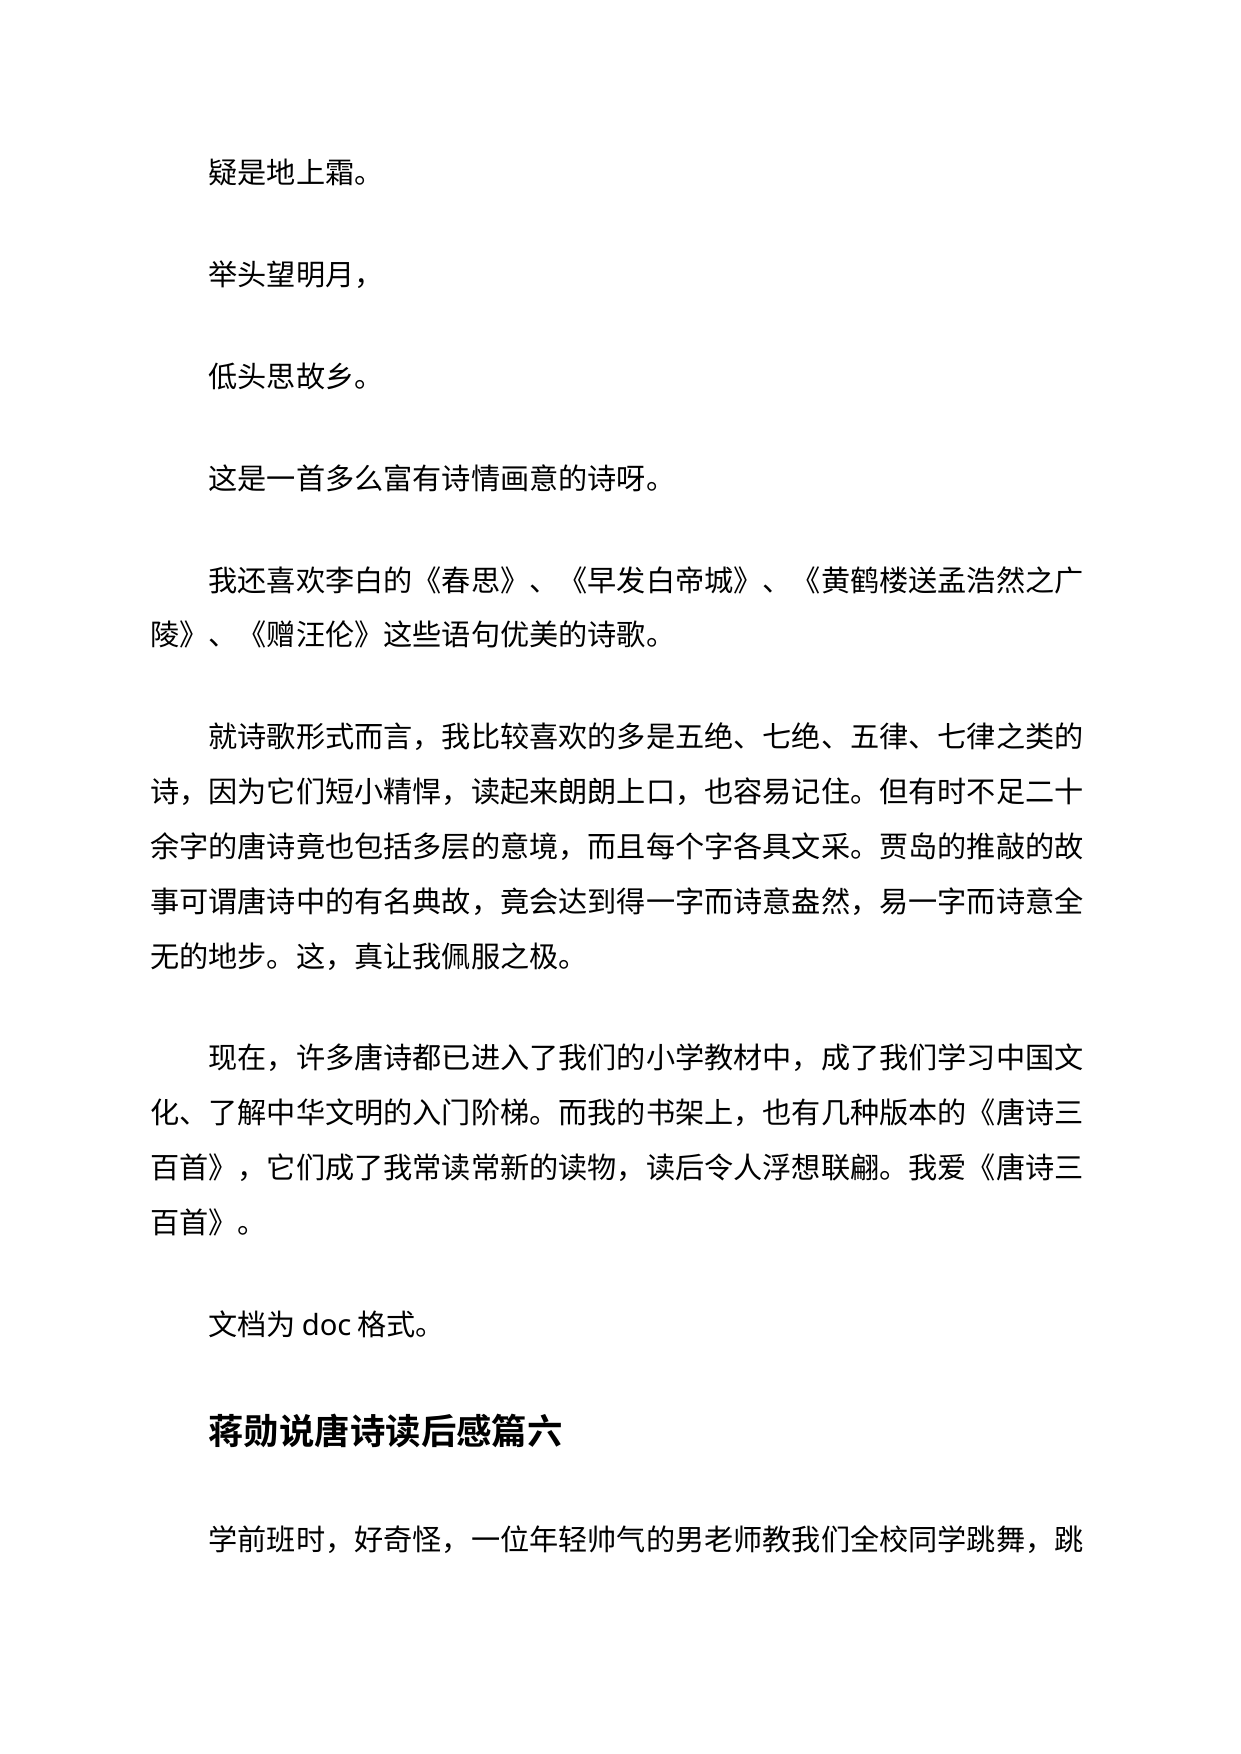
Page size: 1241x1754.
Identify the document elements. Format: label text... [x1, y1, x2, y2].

text 我还喜欢李白的《春思》、《早发白帝城》、《黄鹤楼送孟浩然之广陵》、《赠汪伦》这些语句优美的诗歌。 [150, 557, 1090, 654]
text 现在，许多唐诗都已进入了我们的小学教材中，成了我们学习中国文化、了解中华文明的入门阶梯。而我的书架上，也有几种版本的《唐诗三百首》，它们成了我常读常新的读物，读后令人浮想联翩。我爱《唐诗三百首》。 [150, 1035, 1090, 1242]
text 举头望明月， [150, 252, 1090, 294]
text 蒋勋说唐诗读后感篇六 [150, 1403, 1090, 1455]
text 疑是地上霜。 [150, 150, 1090, 192]
text 这是一首多么富有诗情画意的诗呀。 [150, 455, 1090, 498]
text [150, 1517, 1090, 1559]
text 就诗歌形式而言，我比较喜欢的多是五绝、七绝、五律、七律之类的诗，因为它们短小精悍，读起来朗朗上口，也容易记住。但有时不足二十余字的唐诗竟也包括多层的意境，而且每个字各具文采。贾岛的推敲的故事可谓唐诗中的有名典故，竟会达到得一字而诗意盎然，易一字而诗意全无的地步。这，真让我佩服之极。 [150, 714, 1090, 976]
text 低头思故乡。 [150, 353, 1090, 396]
text 文档为doc格式。 [150, 1302, 1090, 1344]
